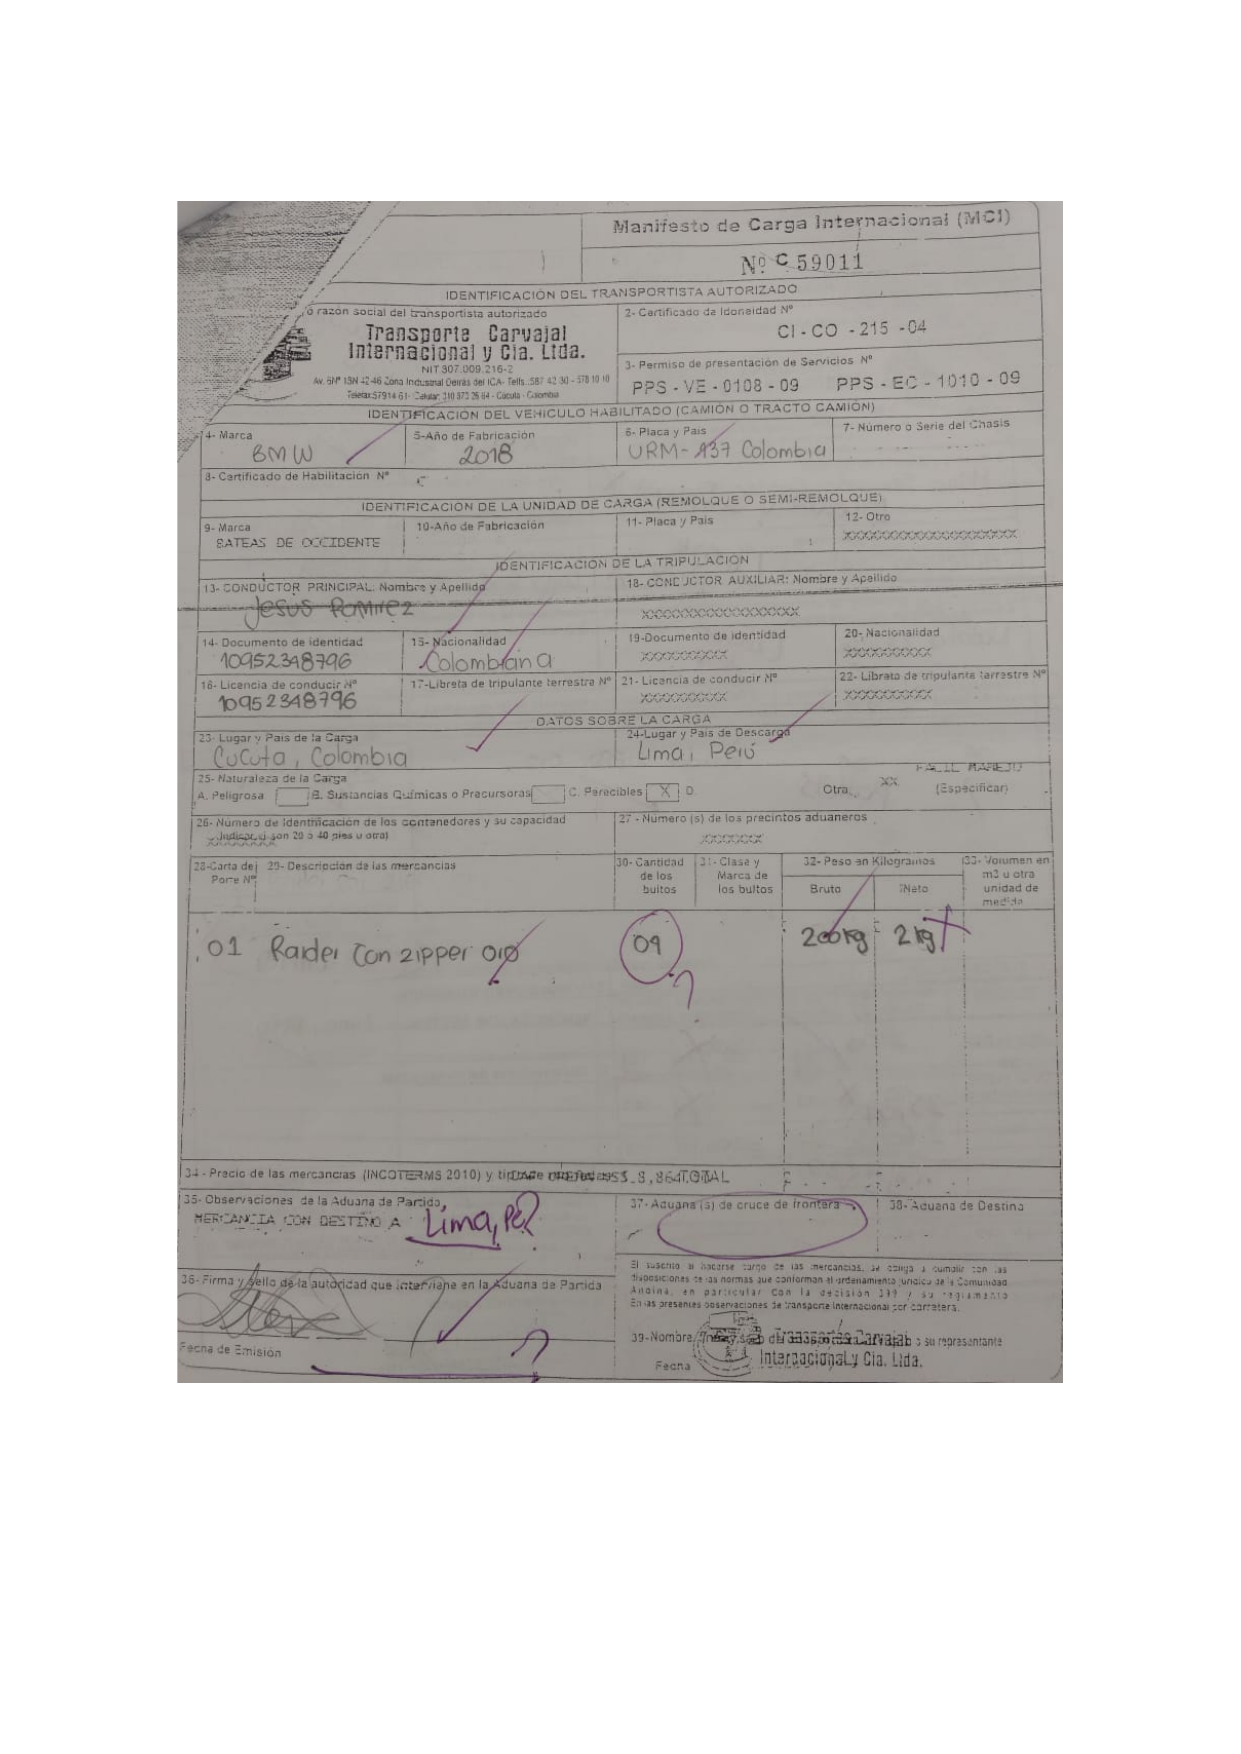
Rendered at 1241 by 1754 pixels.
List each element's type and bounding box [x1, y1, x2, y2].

picture [177, 201, 1063, 1383]
